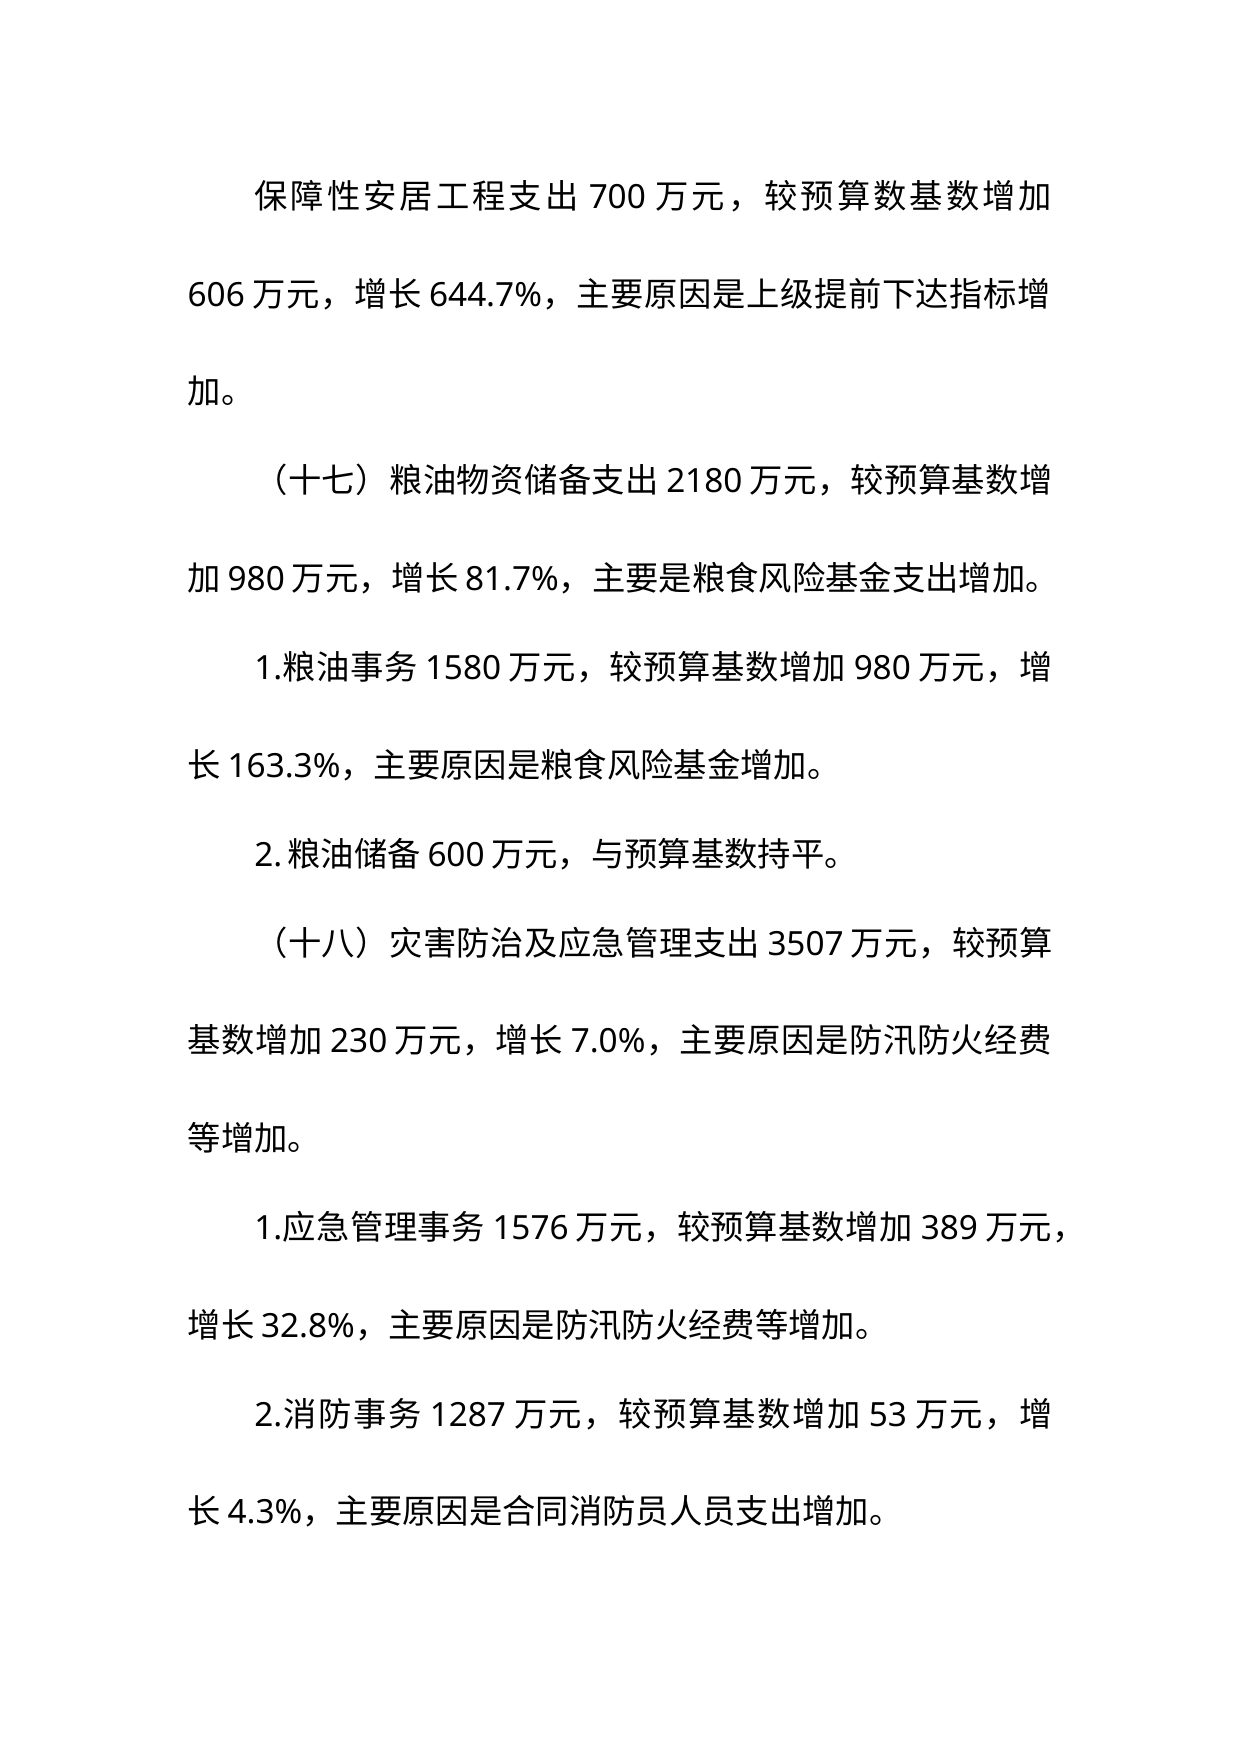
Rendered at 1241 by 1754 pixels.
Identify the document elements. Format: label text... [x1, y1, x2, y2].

text 1.应急管理事务1576万元，较预算基数增加389万元，增长32.8%，主要原因是防汛防火经费等增加。 [187, 1193, 1053, 1355]
text 保障性安居工程支出700万元，较预算数基数增加606万元，增长644.7%，主要原因是上级提前下达指标增加。 [187, 162, 1053, 422]
text （十八）灾害防治及应急管理支出3507万元，较预算基数增加230万元，增长7.0%，主要原因是防汛防火经费等增加。 [187, 908, 1053, 1168]
text （十七）粮油物资储备支出2180万元，较预算基数增加980万元，增长81.7%，主要是粮食风险基金支出增加。 [187, 446, 1053, 608]
text 1.粮油事务1580万元，较预算基数增加980万元，增长163.3%，主要原因是粮食风险基金增加。 [187, 633, 1053, 795]
text 2. 粮油储备600万元，与预算基数持平。 [187, 819, 1053, 884]
text 2.消防事务1287万元，较预算基数增加53万元，增长4.3%，主要原因是合同消防员人员支出增加。 [187, 1379, 1053, 1542]
